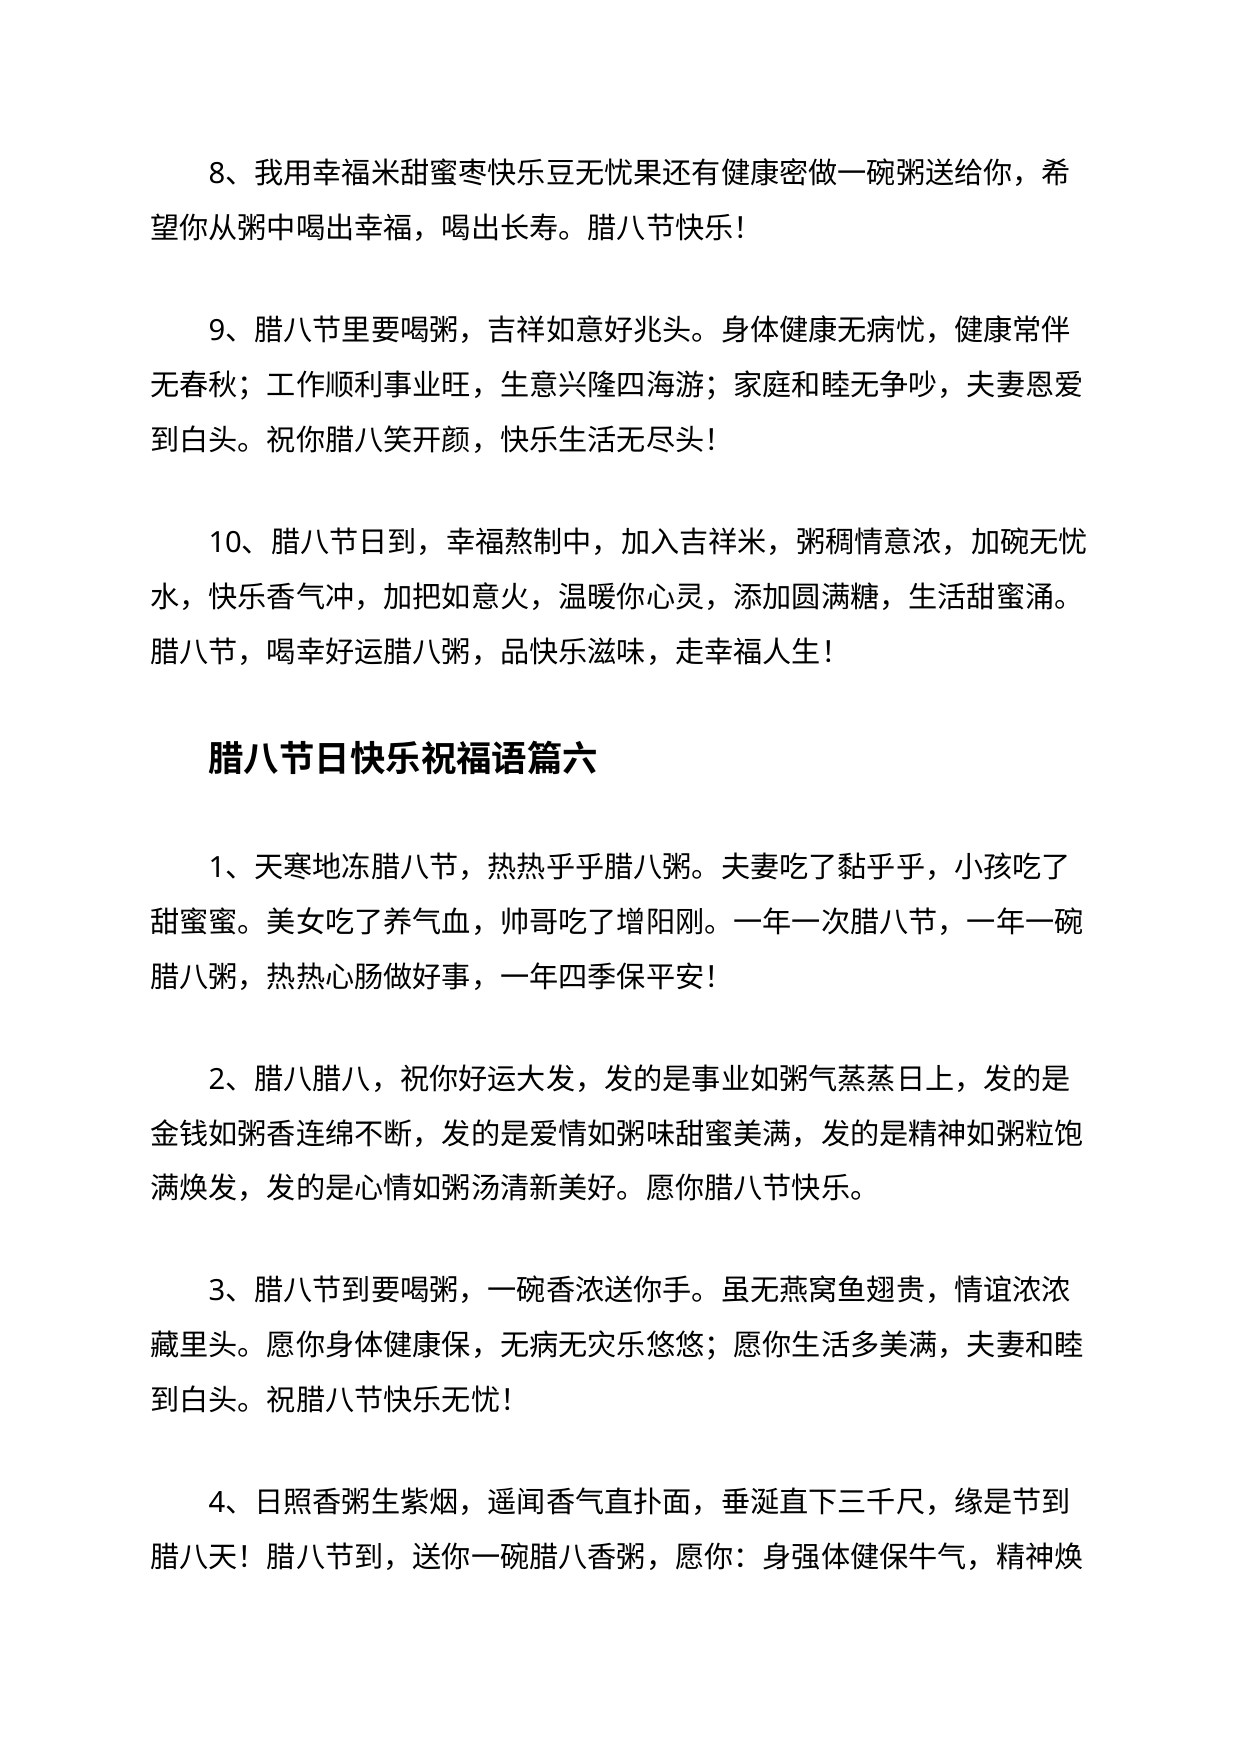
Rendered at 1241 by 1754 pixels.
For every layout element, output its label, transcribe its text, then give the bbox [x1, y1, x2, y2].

text 9、腊八节里要喝粥，吉祥如意好兆头。身体健康无病忧，健康常伴无春秋；工作顺利事业旺，生意兴隆四海游；家庭和睦无争吵，夫妻恩爱到白头。祝你腊八笑开颜，快乐生活无尽头！ [150, 307, 1090, 459]
text 8、我用幸福米甜蜜枣快乐豆无忧果还有健康密做一碗粥送给你，希望你从粥中喝出幸福，喝出长寿。腊八节快乐！ [150, 150, 1090, 247]
text 2、腊八腊八，祝你好运大发，发的是事业如粥气蒸蒸日上，发的是金钱如粥香连绵不断，发的是爱情如粥味甜蜜美满，发的是精神如粥粒饱满焕发，发的是心情如粥汤清新美好。愿你腊八节快乐。 [150, 1055, 1090, 1207]
text 腊八节日快乐祝福语篇六 [150, 730, 1090, 781]
text 1、天寒地冻腊八节，热热乎乎腊八粥。夫妻吃了黏乎乎，小孩吃了甜蜜蜜。美女吃了养气血，帅哥吃了增阳刚。一年一次腊八节，一年一碗腊八粥，热热心肠做好事，一年四季保平安！ [150, 843, 1090, 996]
text 3、腊八节到要喝粥，一碗香浓送你手。虽无燕窝鱼翅贵，情谊浓浓藏里头。愿你身体健康保，无病无灾乐悠悠；愿你生活多美满，夫妻和睦到白头。祝腊八节快乐无忧！ [150, 1267, 1090, 1419]
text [150, 1478, 1090, 1576]
text 10、腊八节日到，幸福熬制中，加入吉祥米，粥稠情意浓，加碗无忧水，快乐香气冲，加把如意火，温暖你心灵，添加圆满糖，生活甜蜜涌。腊八节，喝幸好运腊八粥，品快乐滋味，走幸福人生！ [150, 518, 1090, 671]
